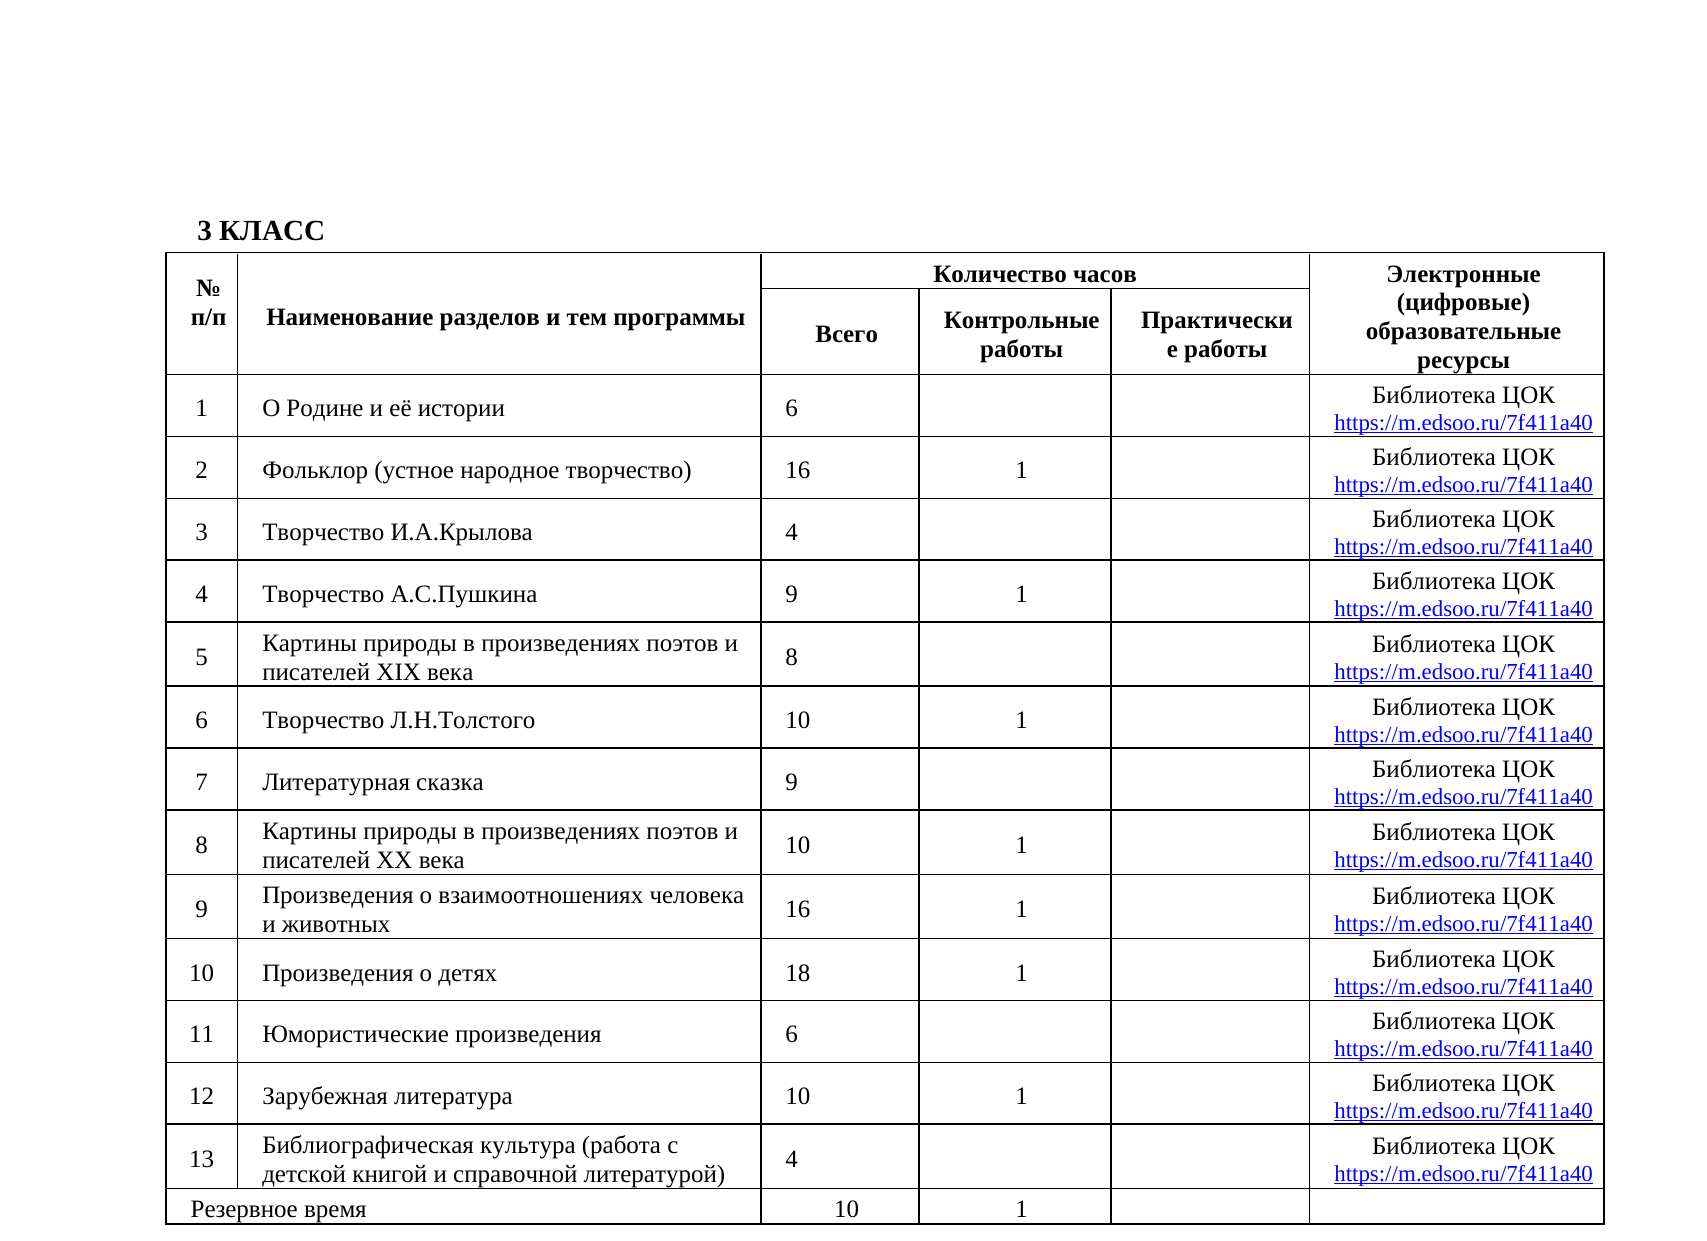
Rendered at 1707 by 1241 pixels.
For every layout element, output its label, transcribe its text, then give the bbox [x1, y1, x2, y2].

table_cell [1112, 561, 1309, 621]
table_cell Картины природы в произведениях поэтов и писателей XX века [238, 811, 760, 873]
table_cell [1112, 1001, 1309, 1061]
table_cell [920, 1001, 1110, 1061]
table_cell 3 [167, 499, 237, 559]
table_cell 9 [762, 561, 918, 621]
table_cell Библиотека ЦОК https://m.edsoo.ru/7f411a40 [1310, 499, 1603, 559]
table_cell 5 [167, 623, 237, 685]
table_cell 1 [920, 1063, 1110, 1123]
table_cell [1112, 875, 1309, 938]
table_cell Библиотека ЦОК https://m.edsoo.ru/7f411a40 [1310, 1125, 1603, 1188]
table_cell [1112, 939, 1309, 999]
table_cell [920, 749, 1110, 809]
table_cell 9 [167, 875, 237, 938]
table_cell 16 [762, 437, 918, 497]
table_cell Зарубежная литература [238, 1063, 760, 1123]
table_cell Творчество А.С.Пушкина [238, 561, 760, 621]
table_cell Литературная сказка [238, 749, 760, 809]
table_cell [1112, 499, 1309, 559]
table_cell 10 [762, 1189, 918, 1223]
table_cell Библиотека ЦОК https://m.edsoo.ru/7f411a40 [1310, 437, 1603, 497]
table_cell Библиотека ЦОК https://m.edsoo.ru/7f411a40 [1310, 875, 1603, 938]
table_cell 1 [920, 687, 1110, 747]
table_cell 12 [167, 1063, 237, 1123]
table_cell Юмористические произведения [238, 1001, 760, 1061]
table_cell [1112, 1189, 1309, 1223]
table_cell 13 [167, 1125, 237, 1188]
table_cell 11 [167, 1001, 237, 1061]
table_cell [1112, 1125, 1309, 1188]
table_cell Библиотека ЦОК https://m.edsoo.ru/7f411a40 [1310, 1063, 1603, 1123]
table_cell Библиографическая культура (работа с детской книгой и справочной литературой) [238, 1125, 760, 1188]
table_cell 10 [167, 939, 237, 999]
table_cell 2 [167, 437, 237, 497]
table_cell 7 [167, 749, 237, 809]
table_cell 16 [762, 875, 918, 938]
table_cell Практические работы [1112, 289, 1309, 374]
table_cell Библиотека ЦОК https://m.edsoo.ru/7f411a40 [1310, 749, 1603, 809]
table_cell 6 [762, 1001, 918, 1061]
table_cell 1 [920, 437, 1110, 497]
table_header № п/п [167, 253, 237, 374]
table_cell 18 [762, 939, 918, 999]
table_cell 9 [762, 749, 918, 809]
table_cell 1 [920, 939, 1110, 999]
table_cell О Родине и её истории [238, 375, 760, 436]
table_cell Всего [762, 289, 918, 374]
table_cell Картины природы в произведениях поэтов и писателей ХIХ века [238, 623, 760, 685]
table_cell [920, 623, 1110, 685]
table_cell [1112, 623, 1309, 685]
table_cell [1112, 437, 1309, 497]
table_cell Библиотека ЦОК https://m.edsoo.ru/7f411a40 [1310, 1001, 1603, 1061]
table_cell 4 [762, 1125, 918, 1188]
table_cell Библиотека ЦОК https://m.edsoo.ru/7f411a40 [1310, 687, 1603, 747]
table_cell Творчество Л.Н.Толстого [238, 687, 760, 747]
table_cell Библиотека ЦОК https://m.edsoo.ru/7f411a40 [1310, 623, 1603, 685]
table_cell [1112, 1063, 1309, 1123]
table_cell [1112, 687, 1309, 747]
table_cell 6 [762, 375, 918, 436]
table_cell [920, 375, 1110, 436]
table_cell Библиотека ЦОК https://m.edsoo.ru/7f411a40 [1310, 561, 1603, 621]
table_cell 1 [920, 875, 1110, 938]
text 3 КЛАСС [190, 213, 1618, 247]
table_cell Произведения о взаимоотношениях человека и животных [238, 875, 760, 938]
table_header Наименование разделов и тем программы [238, 253, 761, 374]
table_cell 1 [920, 561, 1110, 621]
table_header Количество часов [762, 253, 1309, 287]
table_cell [1112, 375, 1309, 436]
table_cell 8 [762, 623, 918, 685]
table_cell [920, 1125, 1110, 1188]
table_cell Творчество И.А.Крылова [238, 499, 760, 559]
table_cell 4 [167, 561, 237, 621]
table_cell Произведения о детях [238, 939, 760, 999]
table_cell 4 [762, 499, 918, 559]
table_cell [920, 499, 1110, 559]
table_cell [1112, 749, 1309, 809]
table_cell 10 [762, 1063, 918, 1123]
table_cell Библиотека ЦОК https://m.edsoo.ru/7f411a40 [1310, 375, 1603, 436]
table_cell Библиотека ЦОК https://m.edsoo.ru/7f411a40 [1310, 939, 1603, 999]
table_cell 1 [920, 811, 1110, 873]
table_header Электронные (цифровые) образовательные ресурсы [1310, 253, 1603, 374]
table_cell Библиотека ЦОК https://m.edsoo.ru/7f411a40 [1310, 811, 1603, 873]
table_cell [1112, 811, 1309, 873]
table_cell 10 [762, 687, 918, 747]
table_cell Фольклор (устное народное творчество) [238, 437, 760, 497]
table_cell [1310, 1189, 1603, 1223]
table_cell 1 [920, 1189, 1110, 1223]
table_cell 8 [167, 811, 237, 873]
table_cell Резервное время [167, 1189, 760, 1223]
table_cell Контрольные работы [920, 289, 1110, 374]
table_cell 10 [762, 811, 918, 873]
table_cell 1 [167, 375, 237, 436]
table_cell 6 [167, 687, 237, 747]
